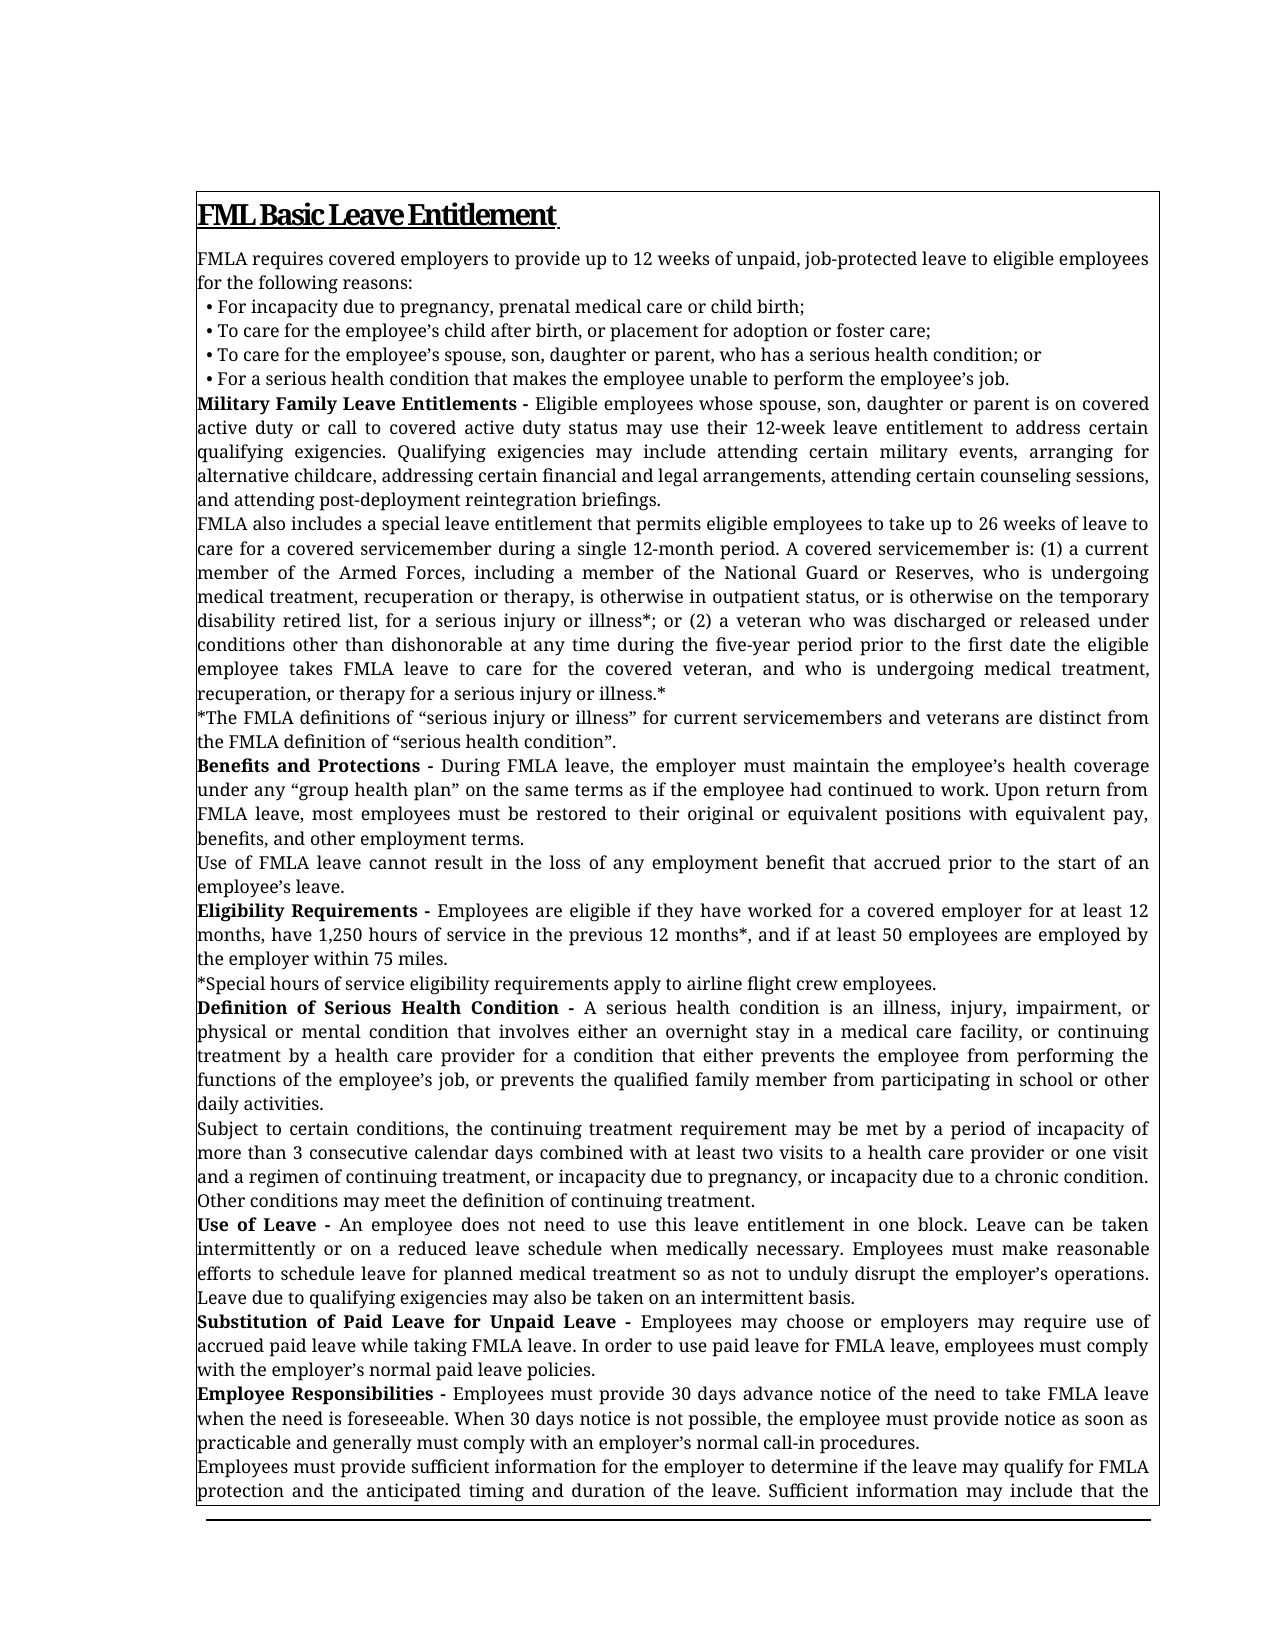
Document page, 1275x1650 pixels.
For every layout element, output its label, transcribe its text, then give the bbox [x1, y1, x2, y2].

text Subject to certain conditions, the continuing treatment requirement may be met by a period of incapacity of more than 3 consecutive calendar days combined with at least two visits to a health care provider or one visit and a regimen of continuing treatment, or incapacity due to pregnancy, or incapacity due to a chronic condition. Other conditions may meet the definition of continuing treatment. [197, 1113, 1159, 1209]
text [197, 1451, 1159, 1505]
list • To care for the employee’s spouse, son, daughter or parent, who has a serious health condition; or [197, 339, 1159, 364]
text Definition of Serious Health Condition - A serious health condition is an illness, injury, impairment, or physical or mental condition that involves either an overnight stay in a medical care facility, or continuing treatment by a health care provider for a condition that either prevents the employee from performing the functions of the employee’s job, or prevents the qualified family member from participating in school or other daily activities. [197, 992, 1159, 1113]
text Eligibility Requirements - Employees are eligible if they have worked for a covered employer for at least 12 months, have 1,250 hours of service in the previous 12 months*, and if at least 50 employees are employed by the employer within 75 miles. [197, 895, 1159, 968]
subtitle FML Basic Leave Entitlement [197, 192, 1159, 233]
text Substitution of Paid Leave for Unpaid Leave - Employees may choose or employers may require use of accrued paid leave while taking FMLA leave. In order to use paid leave for FMLA leave, employees must comply with the employer’s normal paid leave policies. [197, 1306, 1159, 1379]
text FMLA also includes a special leave entitlement that permits eligible employees to take up to 26 weeks of leave to care for a covered servicemember during a single 12-month period. A covered servicemember is: (1) a current member of the Armed Forces, including a member of the National Guard or Reserves, who is undergoing medical treatment, recuperation or therapy, is otherwise in outpatient status, or is otherwise on the temporary disability retired list, for a serious injury or illness*; or (2) a veteran who was discharged or released under conditions other than dishonorable at any time during the five-year period prior to the first date the eligible employee takes FMLA leave to care for the covered veteran, and who is undergoing medical treatment, recuperation, or therapy for a serious injury or illness.* [197, 509, 1159, 702]
list • For a serious health condition that makes the employee unable to perform the employee’s job. [197, 364, 1159, 388]
text *Special hours of service eligibility requirements apply to airline flight crew employees. [197, 968, 1159, 992]
text Employee Responsibilities - Employees must provide 30 days advance notice of the need to take FMLA leave when the need is foreseeable. When 30 days notice is not possible, the employee must provide notice as soon as practicable and generally must comply with an employer’s normal call-in procedures. [197, 1379, 1159, 1451]
text Use of Leave - An employee does not need to use this leave entitlement in one block. Leave can be taken intermittently or on a reduced leave schedule when medically necessary. Employees must make reasonable efforts to schedule leave for planned medical treatment so as not to unduly disrupt the employer’s operations. Leave due to qualifying exigencies may also be taken on an intermittent basis. [197, 1209, 1159, 1306]
text Benefits and Protections - During FMLA leave, the employer must maintain the employee’s health coverage under any “group health plan” on the same terms as if the employee had continued to work. Upon return from FMLA leave, most employees must be restored to their original or equivalent positions with equivalent pay, benefits, and other employment terms. [197, 750, 1159, 847]
text FMLA requires covered employers to provide up to 12 weeks of unpaid, job-protected leave to eligible employees for the following reasons: [197, 243, 1159, 291]
text Military Family Leave Entitlements - Eligible employees whose spouse, son, daughter or parent is on covered active duty or call to covered active duty status may use their 12-week leave entitlement to address certain qualifying exigencies. Qualifying exigencies may include attending certain military events, arranging for alternative childcare, addressing certain financial and legal arrangements, attending certain counseling sessions, and attending post-deployment reintegration briefings. [197, 388, 1159, 509]
list • For incapacity due to pregnancy, prenatal medical care or child birth; [197, 291, 1159, 315]
text *The FMLA definitions of “serious injury or illness” for current servicemembers and veterans are distinct from the FMLA definition of “serious health condition”. [197, 702, 1159, 750]
text Use of FMLA leave cannot result in the loss of any employment benefit that accrued prior to the start of an employee’s leave. [197, 847, 1159, 895]
list • To care for the employee’s child after birth, or placement for adoption or foster care; [197, 315, 1159, 339]
